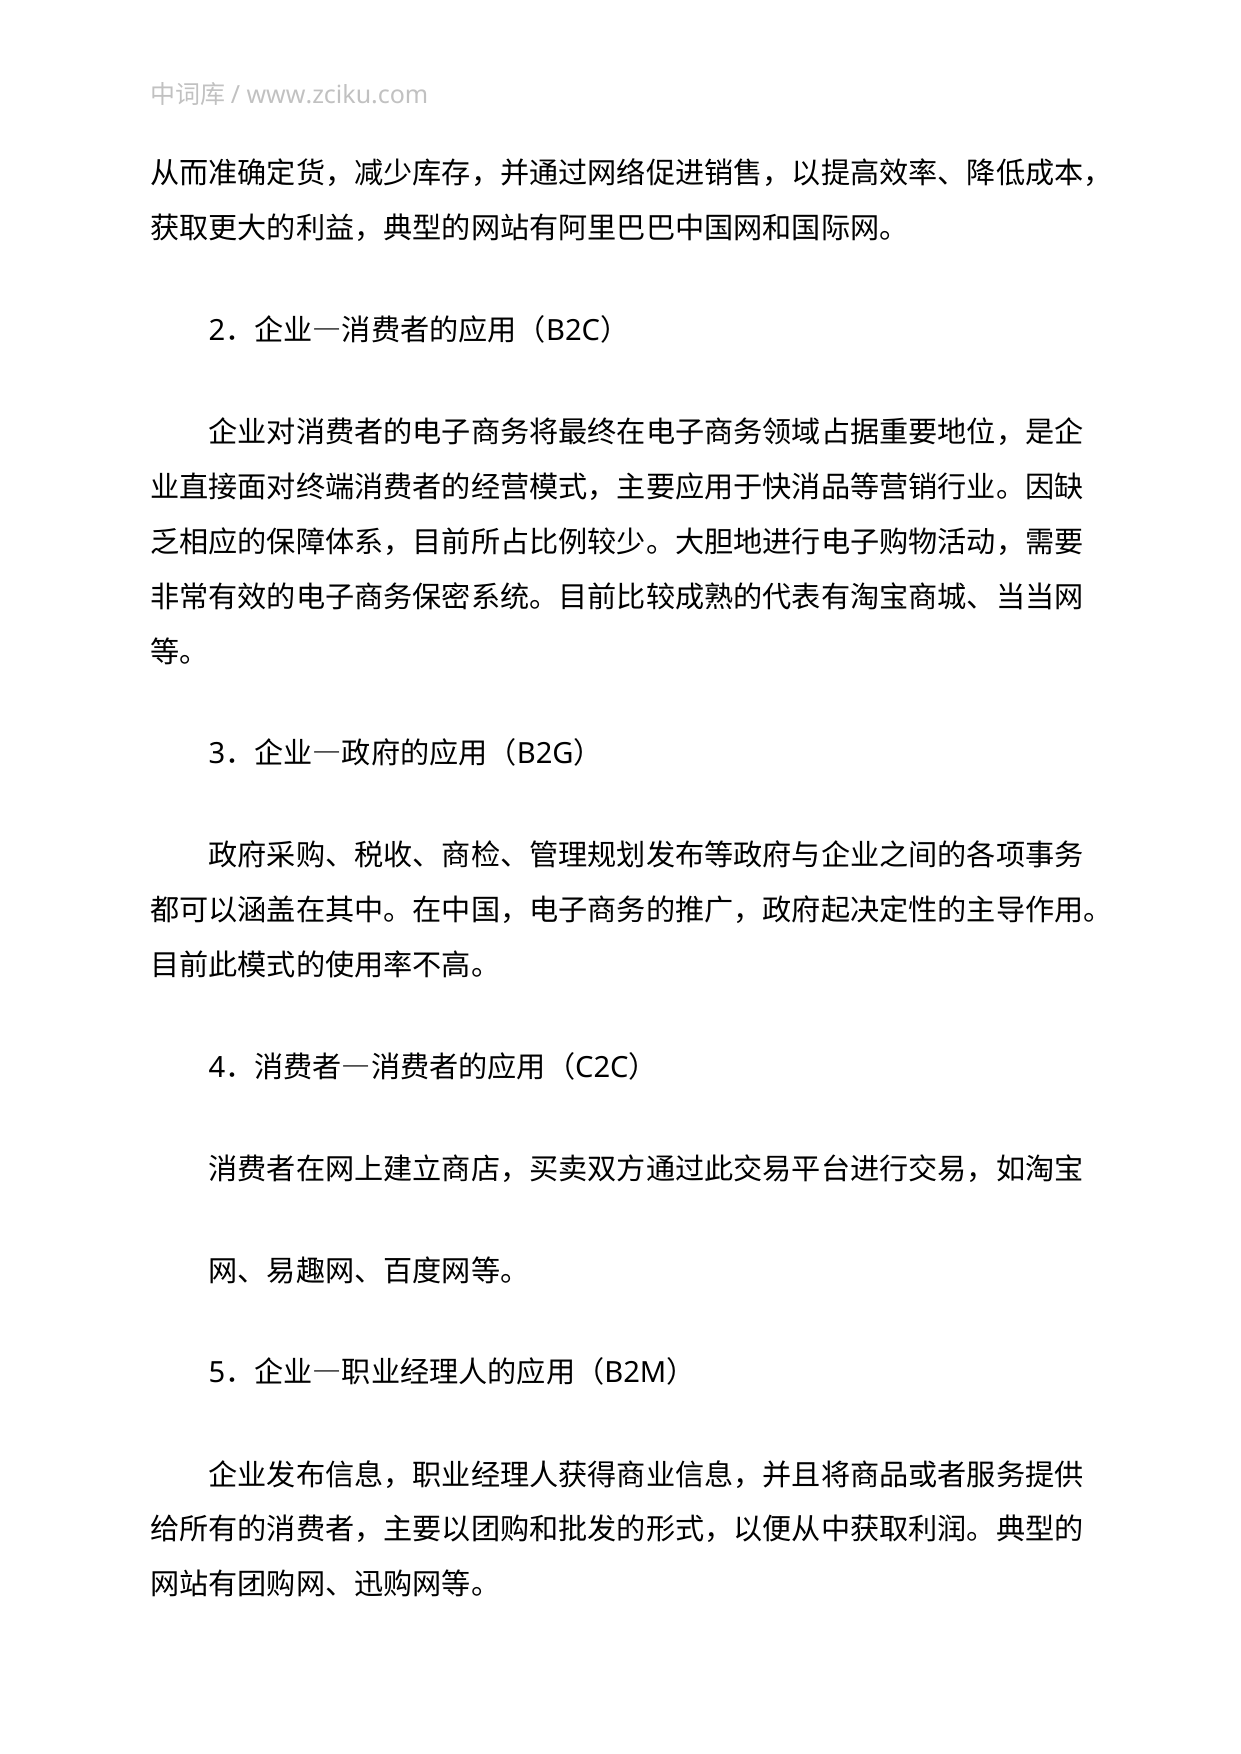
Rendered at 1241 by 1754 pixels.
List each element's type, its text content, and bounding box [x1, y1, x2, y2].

text 网、易趣网、百度网等。 [150, 1247, 1090, 1289]
text 企业发布信息，职业经理人获得商业信息，并且将商品或者服务提供给所有的消费者，主要以团购和批发的形式，以便从中获取利润。典型的网站有团购网、迅购网等。 [150, 1451, 1090, 1603]
text 3．企业—政府的应用（B2G） [150, 730, 1090, 772]
text 政府采购、税收、商检、管理规划发布等政府与企业之间的各项事务都可以涵盖在其中。在中国，电子商务的推广，政府起决定性的主导作用。目前此模式的使用率不高。 [150, 832, 1090, 984]
text 消费者在网上建立商店，买卖双方通过此交易平台进行交易，如淘宝 [150, 1146, 1090, 1188]
text 5．企业—职业经理人的应用（B2M） [150, 1349, 1090, 1391]
text 企业对消费者的电子商务将最终在电子商务领域占据重要地位，是企业直接面对终端消费者的经营模式，主要应用于快消品等营销行业。因缺乏相应的保障体系，目前所占比例较少。大胆地进行电子购物活动，需要非常有效的电子商务保密系统。目前比较成熟的代表有淘宝商城、当当网等。 [150, 409, 1090, 671]
text 4．消费者—消费者的应用（C2C） [150, 1043, 1090, 1086]
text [150, 150, 1090, 247]
text 2．企业—消费者的应用（B2C） [150, 307, 1090, 349]
